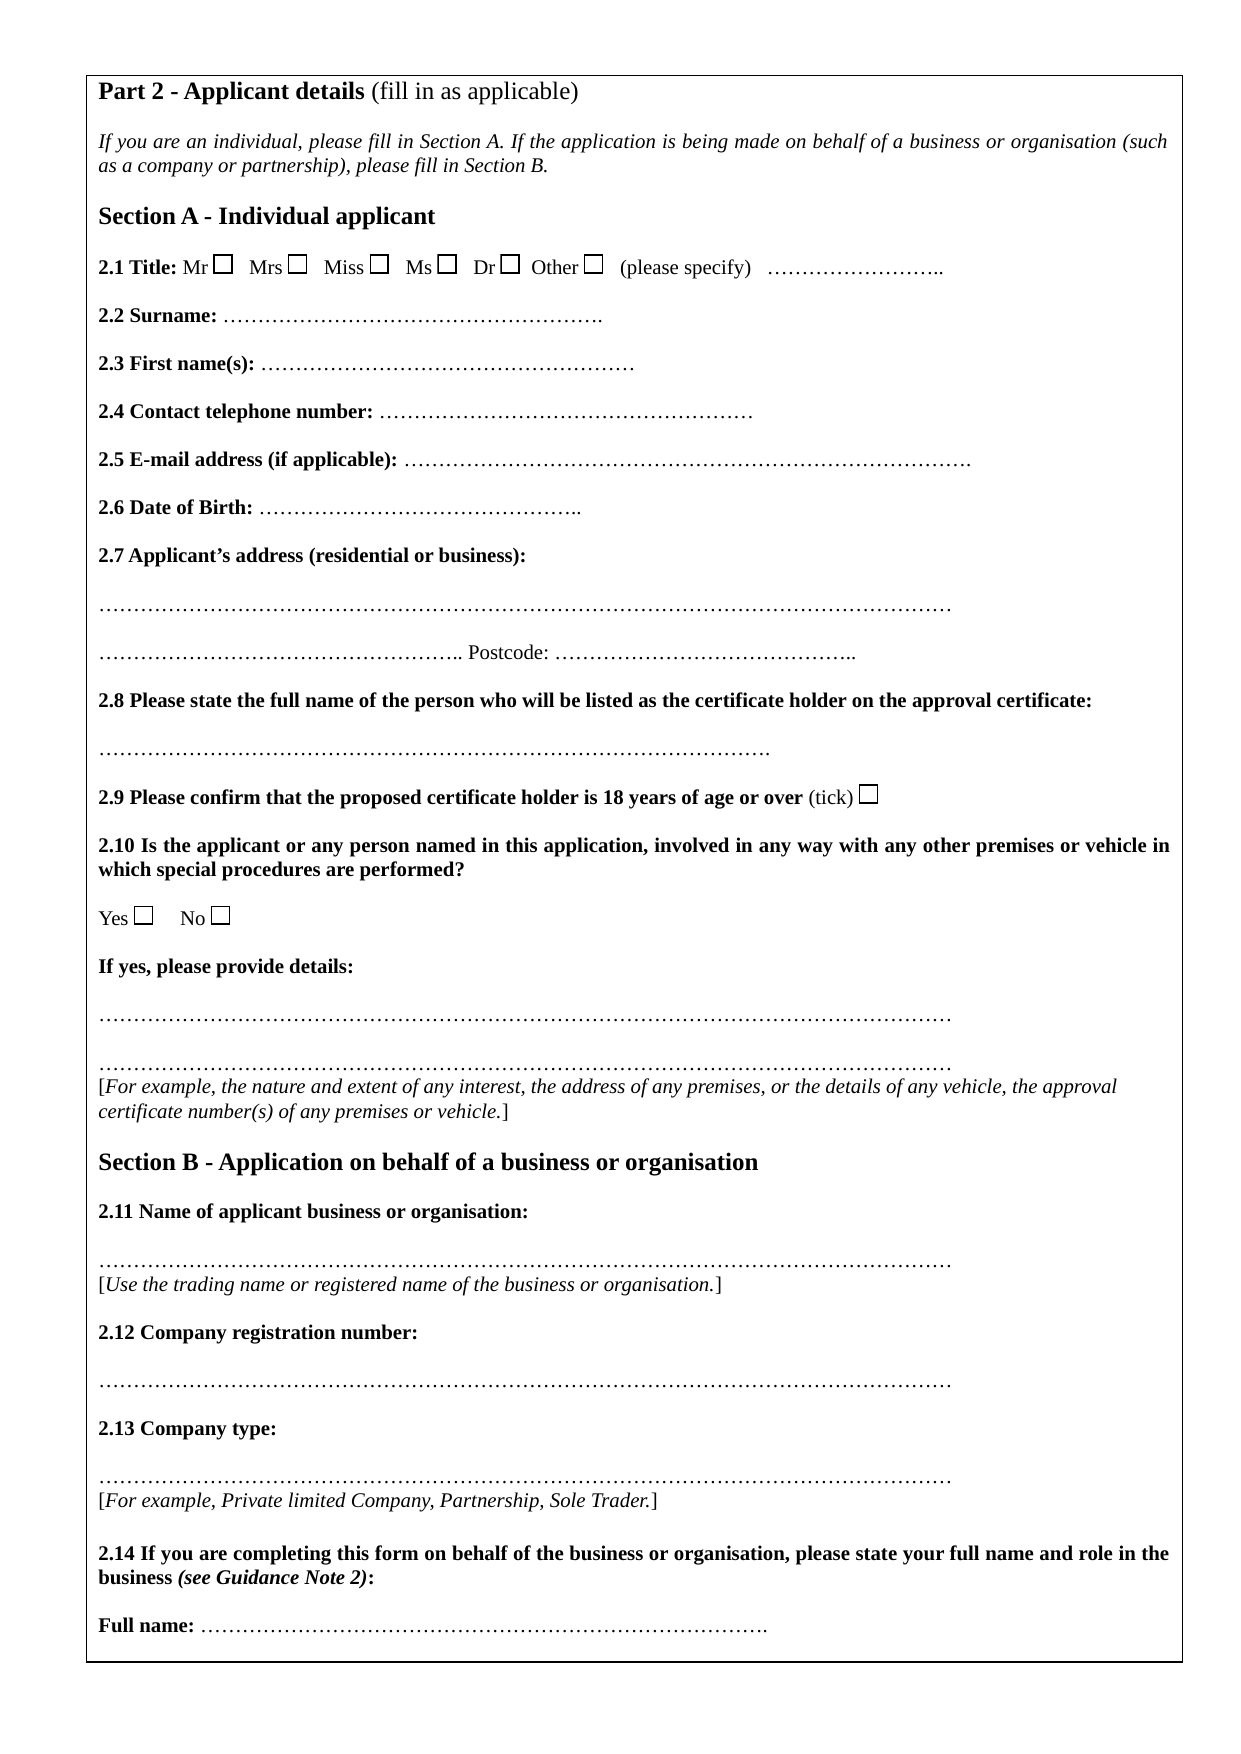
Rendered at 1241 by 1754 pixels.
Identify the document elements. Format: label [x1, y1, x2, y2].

table_cell [87, 76, 1182, 1661]
